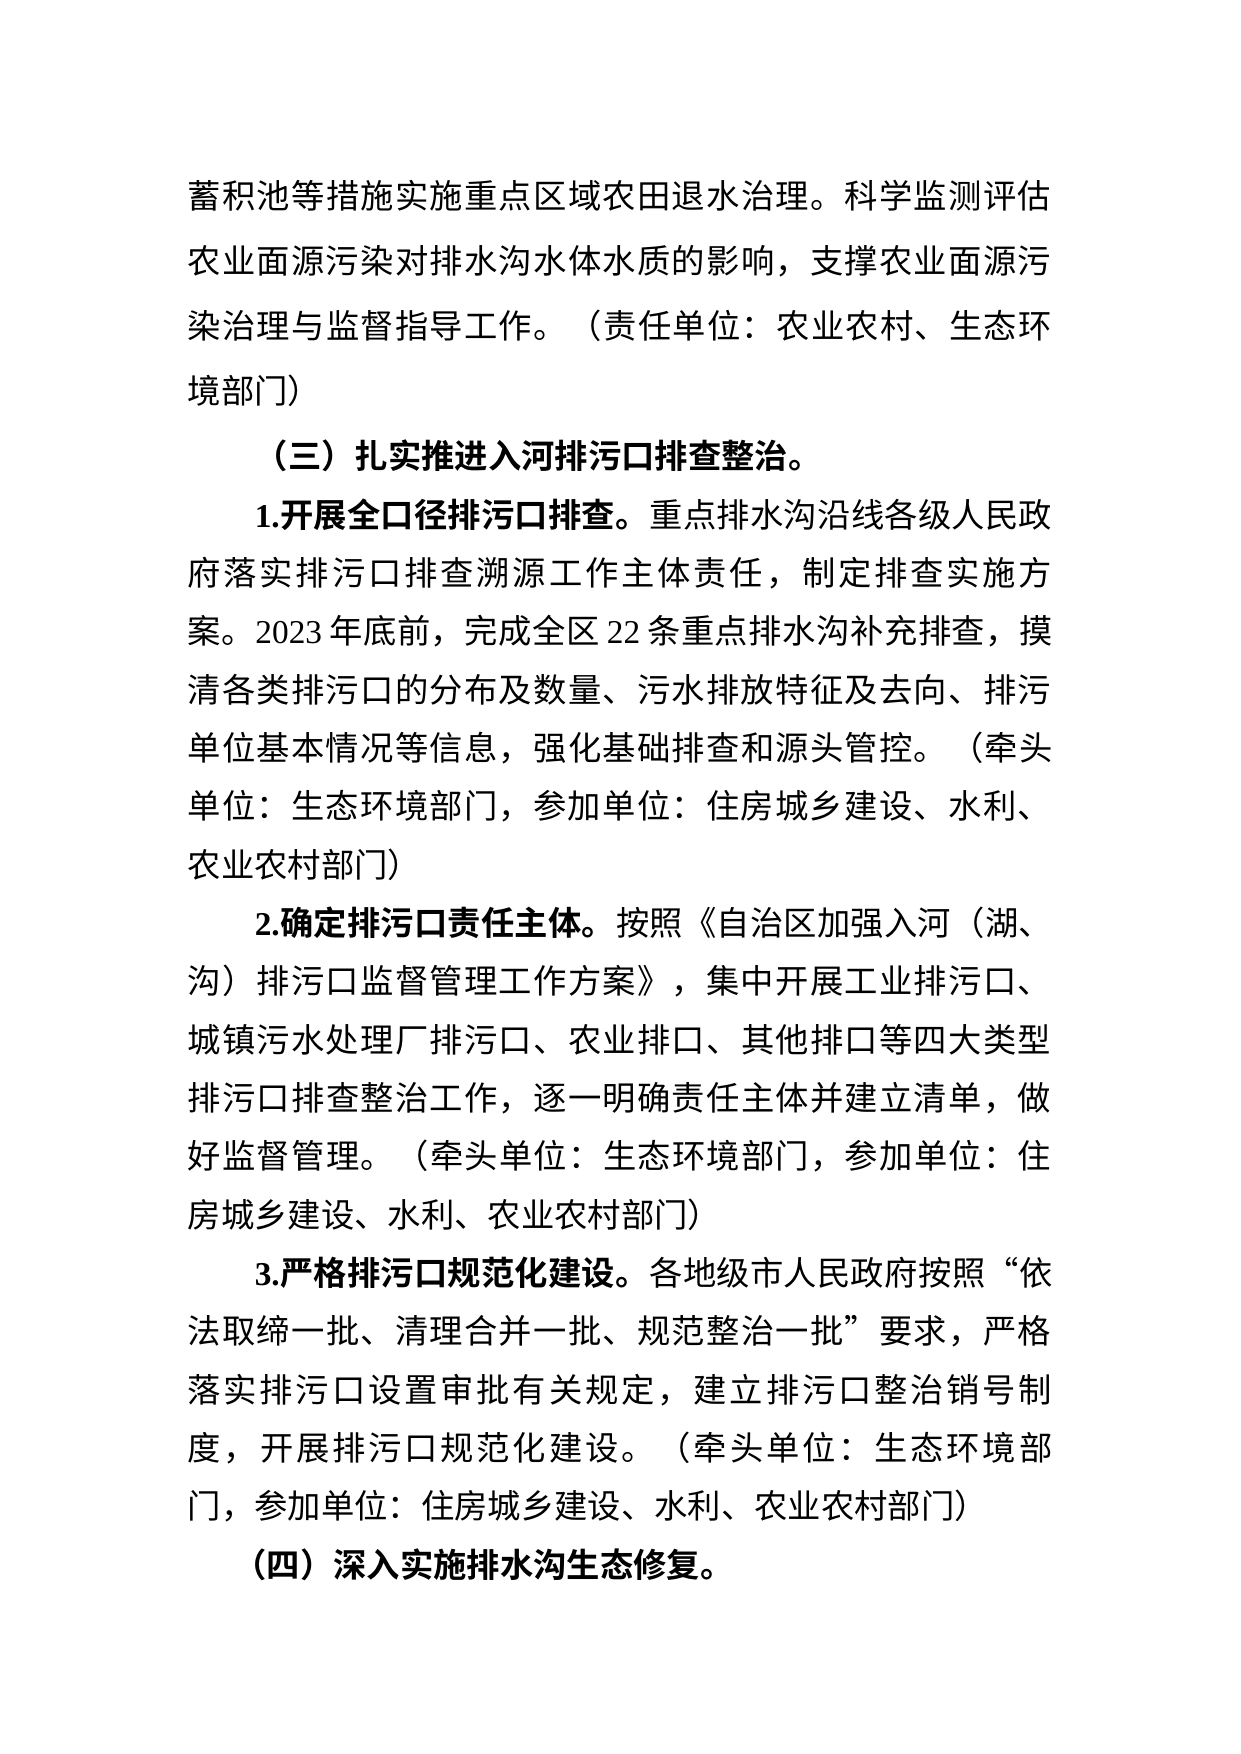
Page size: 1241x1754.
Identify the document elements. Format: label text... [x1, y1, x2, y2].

text 1.开展全口径排污口排查。重点排水沟沿线各级人民政府落实排污口排查溯源工作主体责任，制定排查实施方案。2023年底前，完成全区22条重点排水沟补充排查，摸清各类排污口的分布及数量、污水排放特征及去向、排污单位基本情况等信息，强化基础排查和源头管控。（牵头单位：生态环境部门，参加单位：住房城乡建设、水利、农业农村部门） [187, 480, 1053, 889]
text 3.严格排污口规范化建设。各地级市人民政府按照“依法取缔一批、清理合并一批、规范整治一批”要求，严格落实排污口设置审批有关规定，建立排污口整治销号制度，开展排污口规范化建设。（牵头单位：生态环境部门，参加单位：住房城乡建设、水利、农业农村部门） [187, 1239, 1053, 1530]
text 2.确定排污口责任主体。按照《自治区加强入河（湖、沟）排污口监督管理工作方案》，集中开展工业排污口、城镇污水处理厂排污口、农业排口、其他排口等四大类型排污口排查整治工作，逐一明确责任主体并建立清单，做好监督管理。（牵头单位：生态环境部门，参加单位：住房城乡建设、水利、农业农村部门） [187, 889, 1053, 1239]
text （三）扎实推进入河排污口排查整治。 [187, 422, 1053, 480]
text （四）深入实施排水沟生态修复。 [187, 1530, 1053, 1589]
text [187, 162, 1053, 422]
